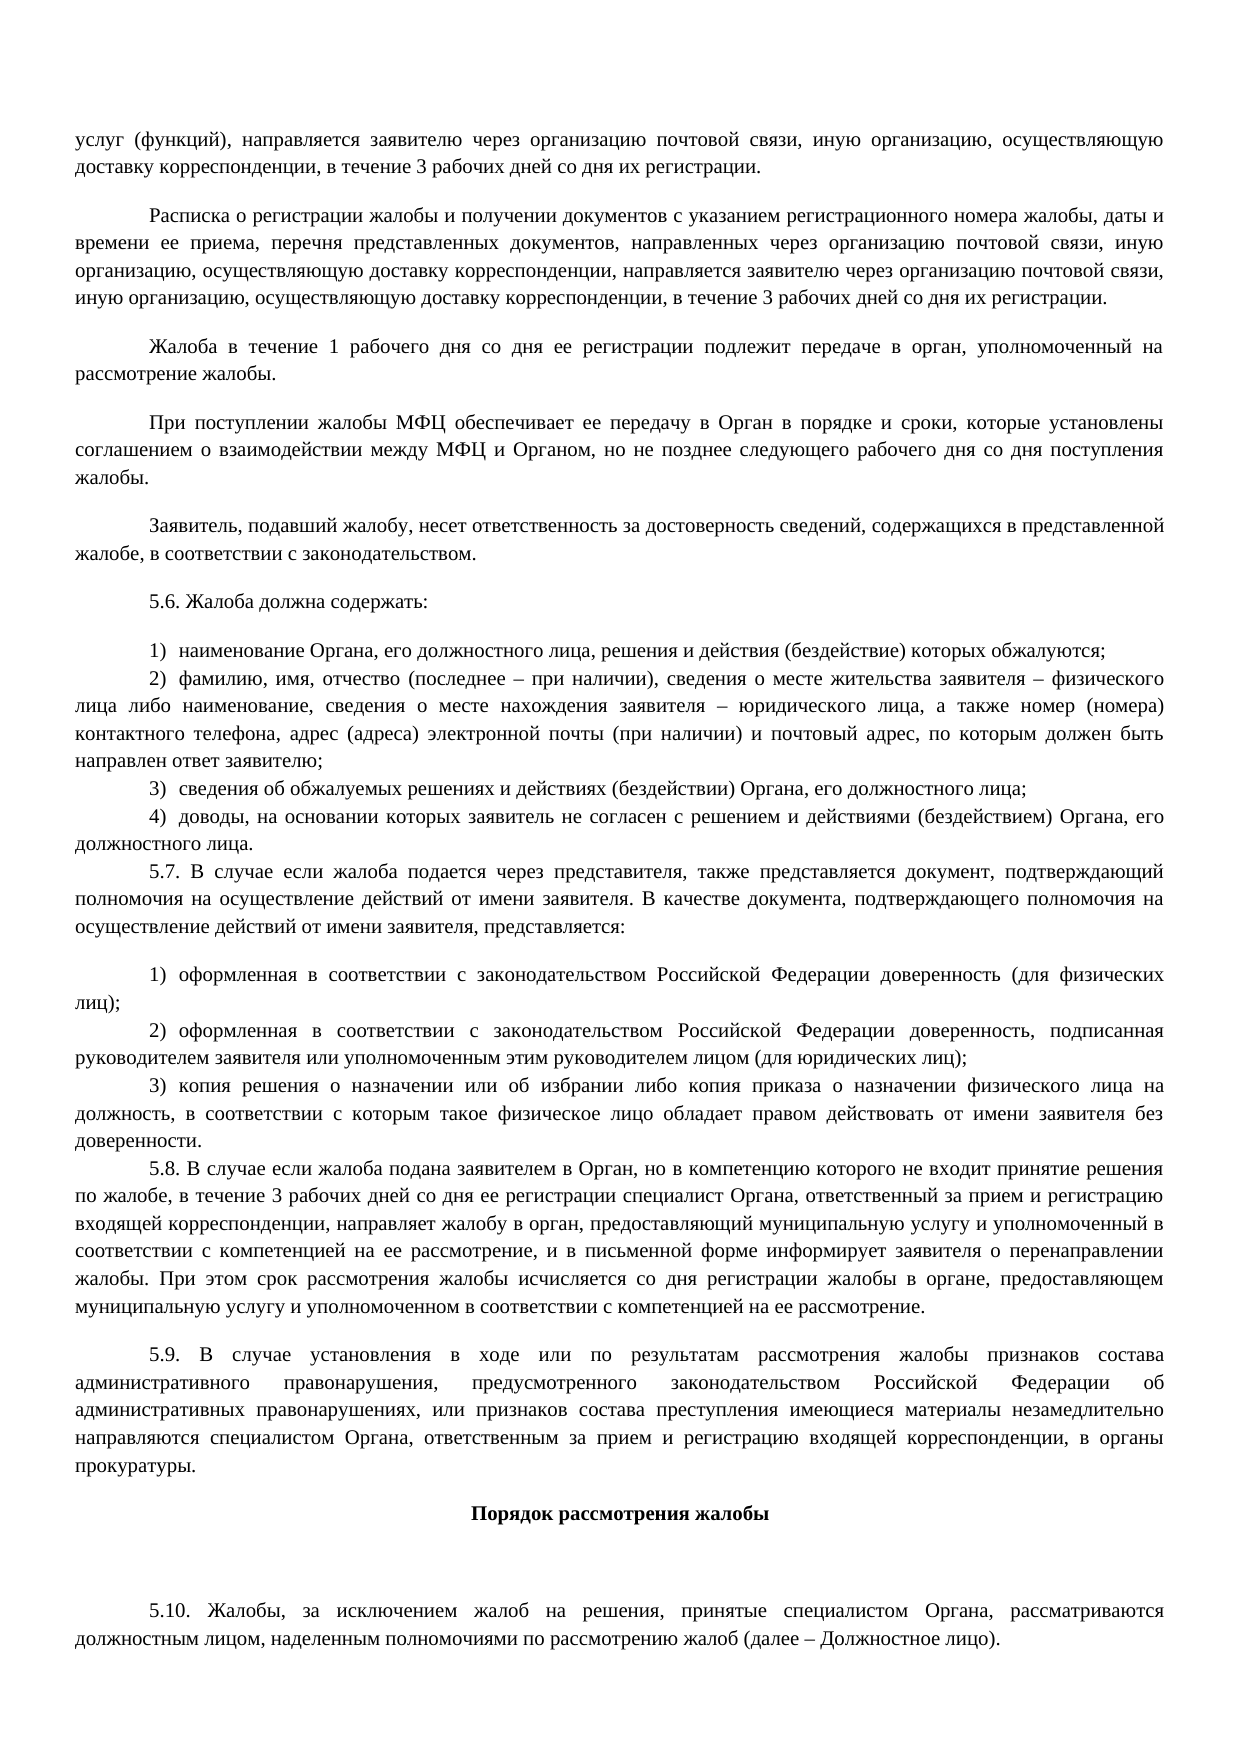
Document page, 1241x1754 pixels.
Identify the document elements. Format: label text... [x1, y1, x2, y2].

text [75, 126, 1165, 178]
text Жалоба в течение 1 рабочего дня со дня ее регистрации подлежит передаче в орган, уполномоченный на рассмотрение жалобы. [75, 334, 1165, 385]
list сведения об обжалуемых решениях и действиях (бездействии) Органа, его должностного лица; [75, 776, 1165, 800]
text Заявитель, подавший жалобу, несет ответственность за достоверность сведений, содержащихся в представленной жалобе, в соответствии с законодательством. [75, 513, 1165, 565]
text 5.6. Жалоба должна содержать: [75, 589, 1165, 613]
list наименование Органа, его должностного лица, решения и действия (бездействие) которых обжалуются; [75, 638, 1165, 662]
list оформленная в соответствии с законодательством Российской Федерации доверенность (для физических лиц); [75, 962, 1165, 1014]
list оформленная в соответствии с законодательством Российской Федерации доверенность, подписанная руководителем заявителя или уполномоченным этим руководителем лицом (для юридических лиц); [75, 1018, 1165, 1069]
text 5.8. В случае если жалоба подана заявителем в Орган, но в компетенцию которого не входит принятие решения по жалобе, в течение 3 рабочих дней со дня ее регистрации специалист Органа, ответственный за прием и регистрацию входящей корреспонденции, направляет жалобу в орган, предоставляющий муниципальную услугу и уполномоченный в соответствии с компетенцией на ее рассмотрение, и в письменной форме информирует заявителя о перенаправлении жалобы. При этом срок рассмотрения жалобы исчисляется со дня регистрации жалобы в органе, предоставляющем муниципальную услугу и уполномоченном в соответствии с компетенцией на ее рассмотрение. [75, 1156, 1165, 1318]
text 5.9. В случае установления в ходе или по результатам рассмотрения жалобы признаков состава административного правонарушения, предусмотренного законодательством Российской Федерации об административных правонарушениях, или признаков состава преступления имеющиеся материалы незамедлительно направляются специалистом Органа, ответственным за прием и регистрацию входящей корреспонденции, в органы прокуратуры. [75, 1342, 1165, 1477]
list доводы, на основании которых заявитель не согласен с решением и действиями (бездействием) Органа, его должностного лица. [75, 803, 1165, 855]
text 5.10. Жалобы, за исключением жалоб на решения, принятые специалистом Органа, рассматриваются должностным лицом, наделенным полномочиями по рассмотрению жалоб (далее – Должностное лицо). [75, 1598, 1165, 1649]
list фамилию, имя, отчество (последнее – при наличии), сведения о месте жительства заявителя – физического лица либо наименование, сведения о месте нахождения заявителя – юридического лица, а также номер (номера) контактного телефона, адрес (адреса) электронной почты (при наличии) и почтовый адрес, по которым должен быть направлен ответ заявителю; [75, 666, 1165, 772]
text Порядок рассмотрения жалобы [75, 1501, 1165, 1525]
text Расписка о регистрации жалобы и получении документов с указанием регистрационного номера жалобы, даты и времени ее приема, перечня представленных документов, направленных через организацию почтовой связи, иную организацию, осуществляющую доставку корреспонденции, направляется заявителю через организацию почтовой связи, иную организацию, осуществляющую доставку корреспонденции, в течение 3 рабочих дней со дня их регистрации. [75, 202, 1165, 309]
list копия решения о назначении или об избрании либо копия приказа о назначении физического лица на должность, в соответствии с которым такое физическое лицо обладает правом действовать от имени заявителя без доверенности. [75, 1073, 1165, 1152]
text 5.7. В случае если жалоба подается через представителя, также представляется документ, подтверждающий полномочия на осуществление действий от имени заявителя. В качестве документа, подтверждающего полномочия на осуществление действий от имени заявителя, представляется: [75, 859, 1165, 938]
text При поступлении жалобы МФЦ обеспечивает ее передачу в Орган в порядке и сроки, которые установлены соглашением о взаимодействии между МФЦ и Органом, но не позднее следующего рабочего дня со дня поступления жалобы. [75, 410, 1165, 489]
